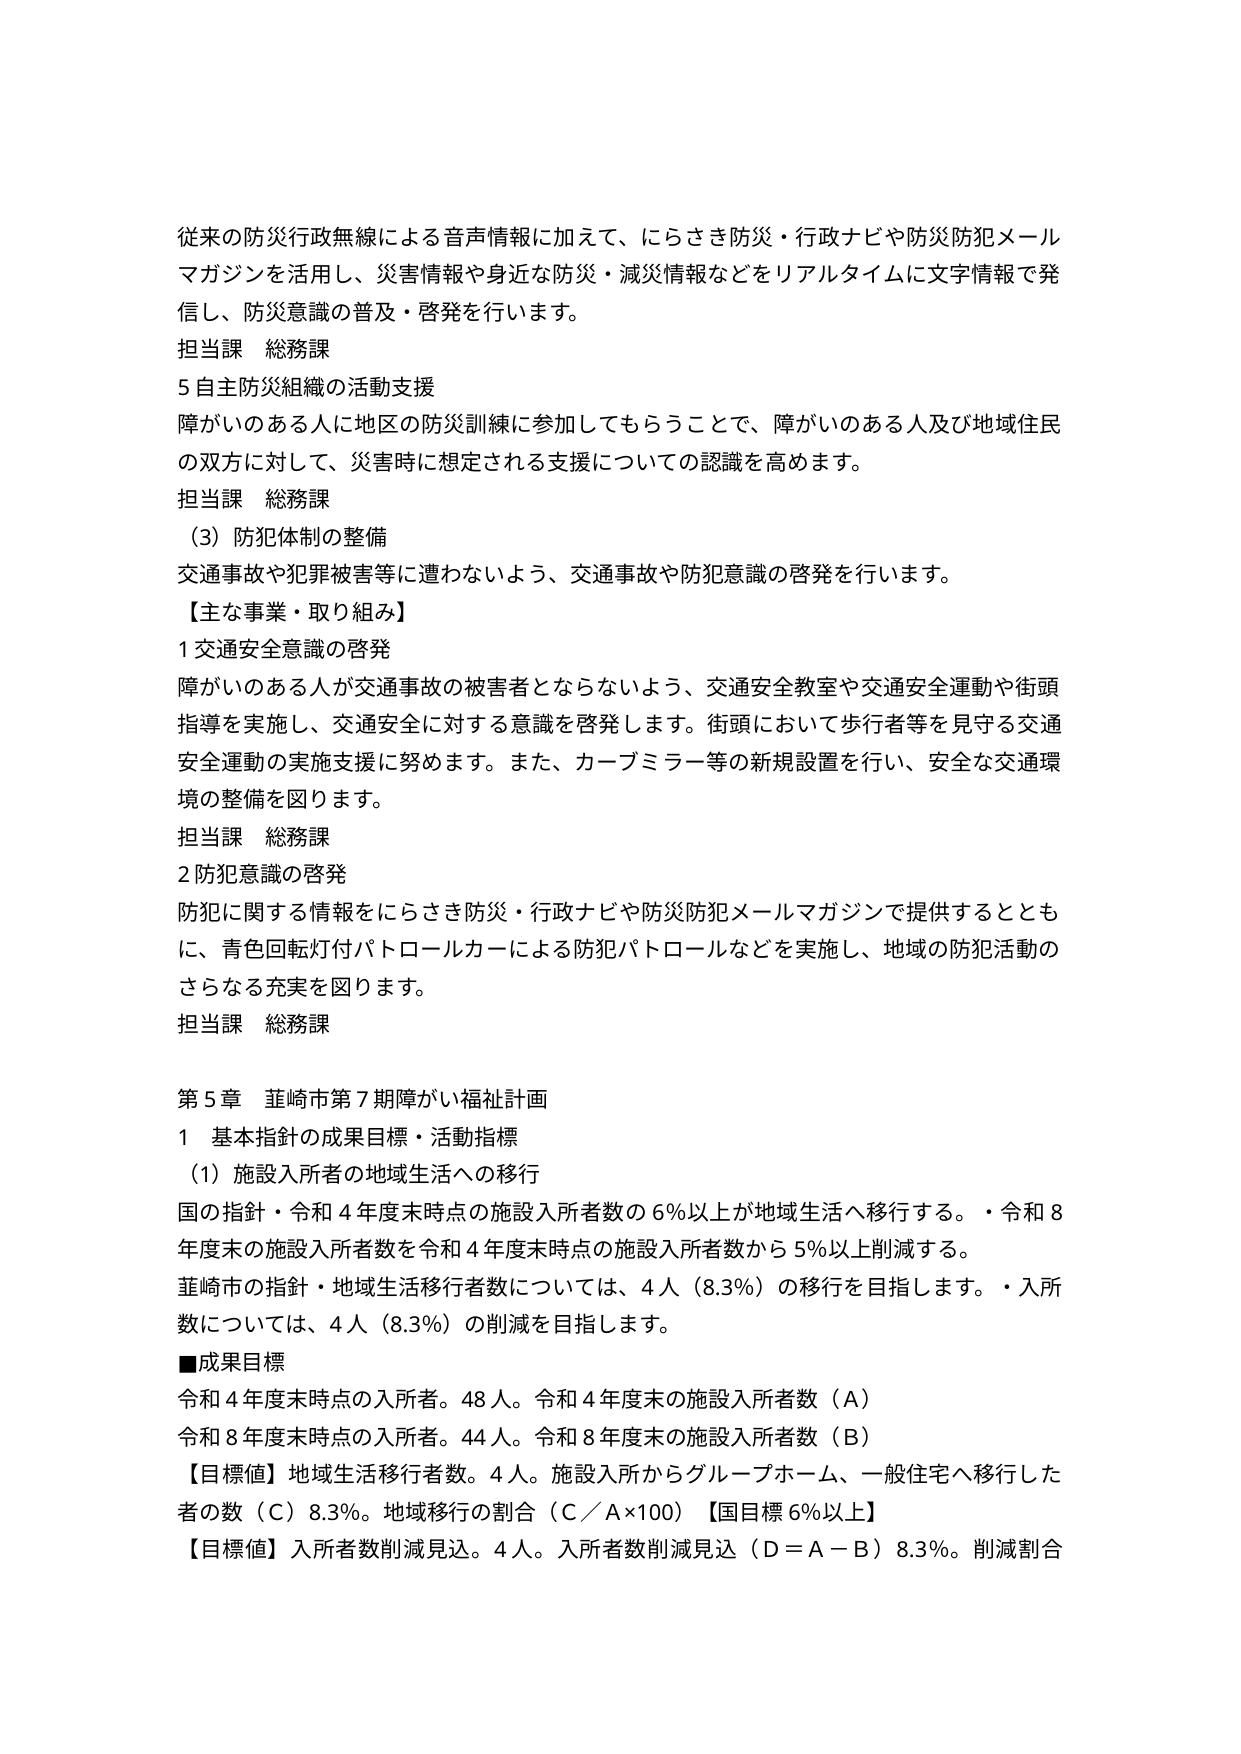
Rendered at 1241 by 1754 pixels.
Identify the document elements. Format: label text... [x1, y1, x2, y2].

text 防犯に関する情報をにらさき防災・行政ナビや防災防犯メールマガジンで提供するとともに、青色回転灯付パトロールカーによる防犯パトロールなどを実施し、地域の防犯活動のさらなる充実を図ります。 [177, 892, 1063, 1004]
text 2防犯意識の啓発 [177, 854, 1063, 892]
text 【主な事業・取り組み】 [177, 592, 1063, 629]
text （1）施設入所者の地域生活への移行 [177, 1154, 1063, 1192]
text （3）防犯体制の整備 [177, 517, 1063, 554]
text 【目標値】地域生活移行者数。4人。施設入所からグループホーム、一般住宅へ移行した者の数（Ｃ）8.3％。地域移行の割合（Ｃ／Ａ×100）【国目標 6％以上】 [177, 1454, 1063, 1529]
text 担当課 総務課 [177, 817, 1063, 854]
text 韮崎市の指針・地域生活移行者数については、4人（8.3％）の移行を目指します。・入所数については、4人（8.3％）の削減を目指します。 [177, 1267, 1063, 1342]
text 障がいのある人に地区の防災訓練に参加してもらうことで、障がいのある人及び地域住民の双方に対して、災害時に想定される支援についての認識を高めます。 [177, 404, 1063, 479]
text 国の指針・令和4年度末時点の施設入所者数の6％以上が地域生活へ移行する。・令和8年度末の施設入所者数を令和4年度末時点の施設入所者数から5％以上削減する。 [177, 1192, 1063, 1267]
text ■成果目標 [177, 1342, 1063, 1379]
text 交通事故や犯罪被害等に遭わないよう、交通事故や防犯意識の啓発を行います。 [177, 554, 1063, 592]
text 1交通安全意識の啓発 [177, 629, 1063, 667]
text 令和8年度末時点の入所者。44人。令和8年度末の施設入所者数（Ｂ） [177, 1417, 1063, 1454]
text 令和4年度末時点の入所者。48人。令和4年度末の施設入所者数（Ａ） [177, 1379, 1063, 1417]
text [177, 217, 1063, 329]
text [177, 1529, 1063, 1567]
text 担当課 総務課 [177, 329, 1063, 367]
text 5自主防災組織の活動支援 [177, 367, 1063, 404]
text 担当課 総務課 [177, 1004, 1063, 1042]
text 障がいのある人が交通事故の被害者とならないよう、交通安全教室や交通安全運動や街頭指導を実施し、交通安全に対する意識を啓発します。街頭において歩行者等を見守る交通安全運動の実施支援に努めます。また、カーブミラー等の新規設置を行い、安全な交通環境の整備を図ります。 [177, 667, 1063, 817]
text 担当課 総務課 [177, 479, 1063, 517]
text 第5章 韮崎市第7期障がい福祉計画 [177, 1079, 1063, 1117]
text 1 基本指針の成果目標・活動指標 [177, 1117, 1063, 1154]
